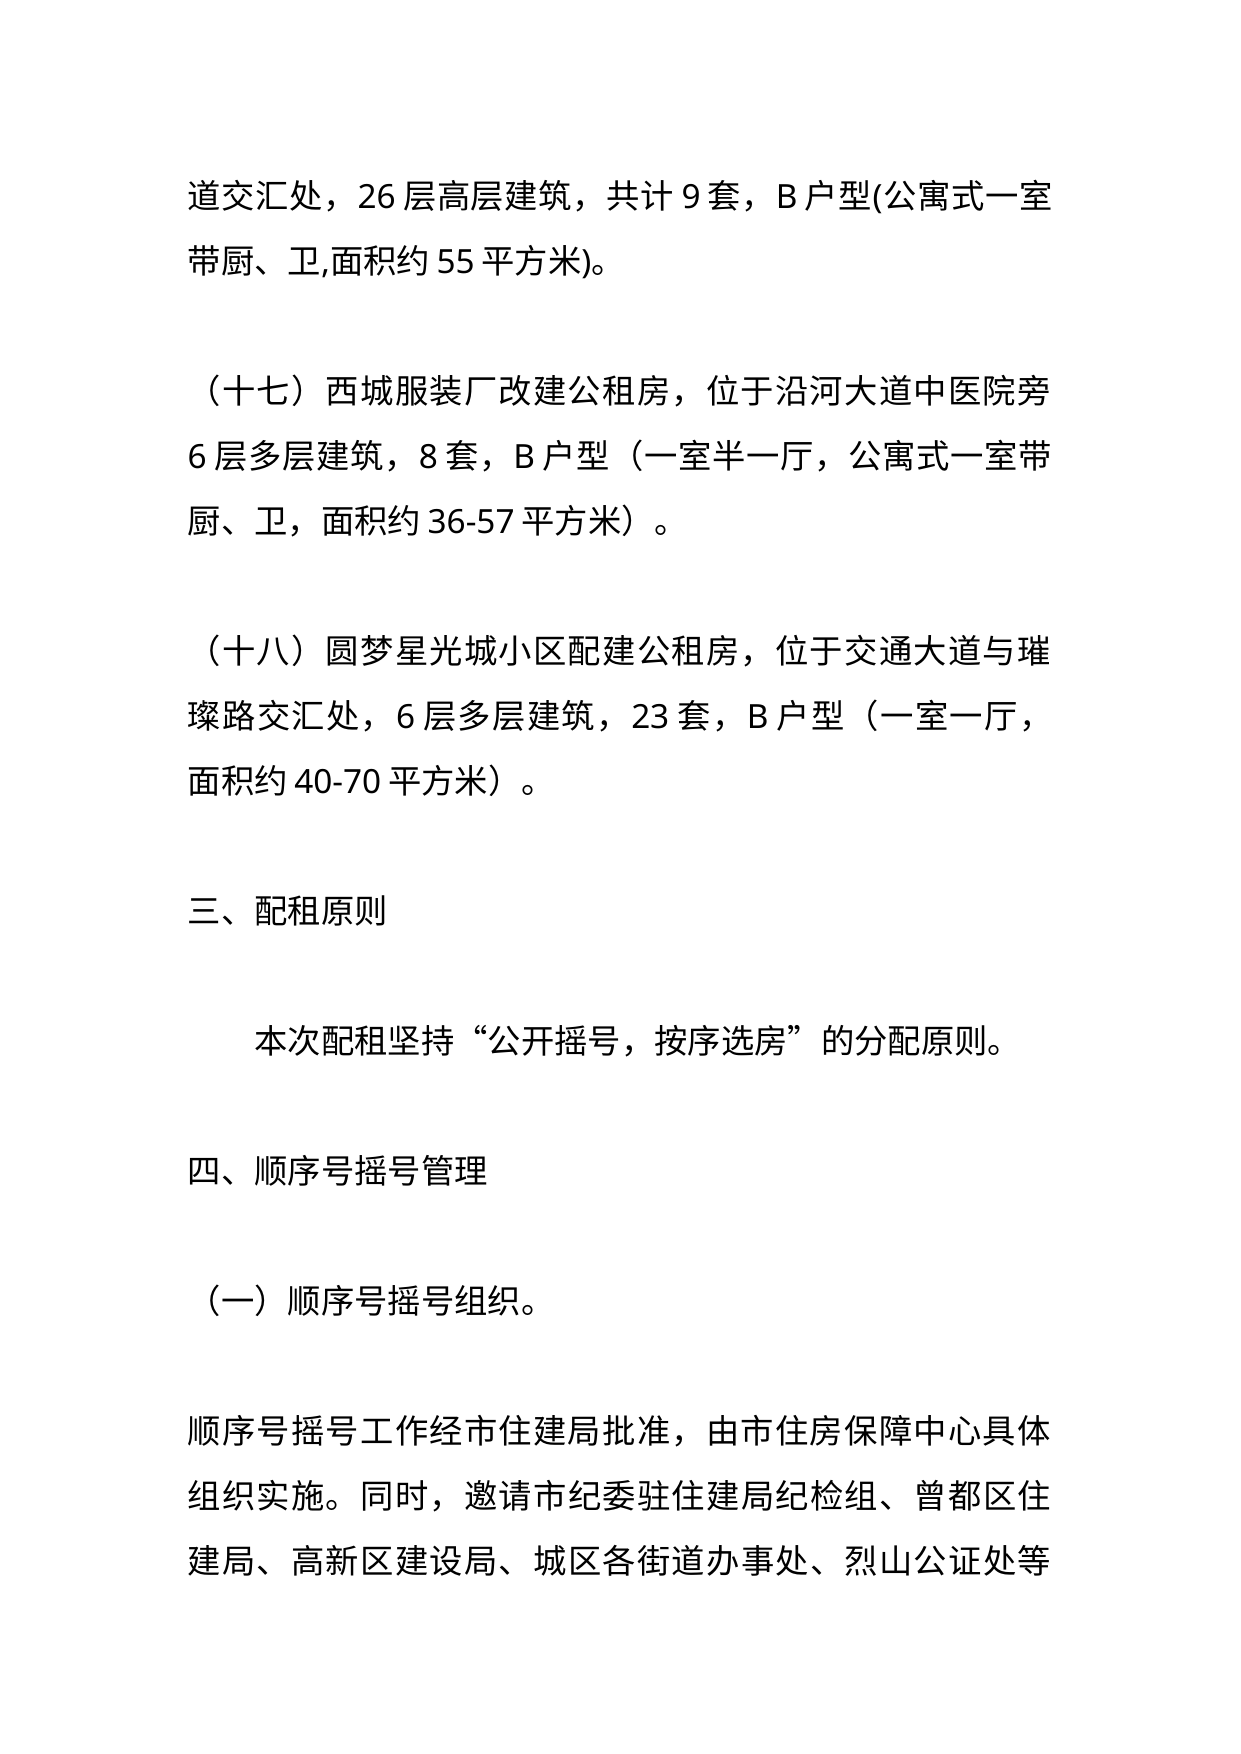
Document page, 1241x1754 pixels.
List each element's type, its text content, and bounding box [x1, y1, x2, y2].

text 本次配租坚持“公开摇号，按序选房”的分配原则。 [187, 1007, 1053, 1072]
text （十七）西城服装厂改建公租房，位于沿河大道中医院旁，6层多层建筑，8套，B户型（一室半一厅，公寓式一室带厨、卫，面积约36-57平方米）。 [187, 357, 1053, 552]
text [187, 162, 1053, 292]
text （十八）圆梦星光城小区配建公租房，位于交通大道与璀璨路交汇处，6层多层建筑，23套，B户型（一室一厅，面积约40-70平方米）。 [187, 617, 1053, 812]
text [187, 1397, 1053, 1592]
text 四、顺序号摇号管理 [187, 1137, 1053, 1202]
text （一）顺序号摇号组织。 [187, 1267, 1053, 1332]
text 三、配租原则 [187, 877, 1053, 942]
